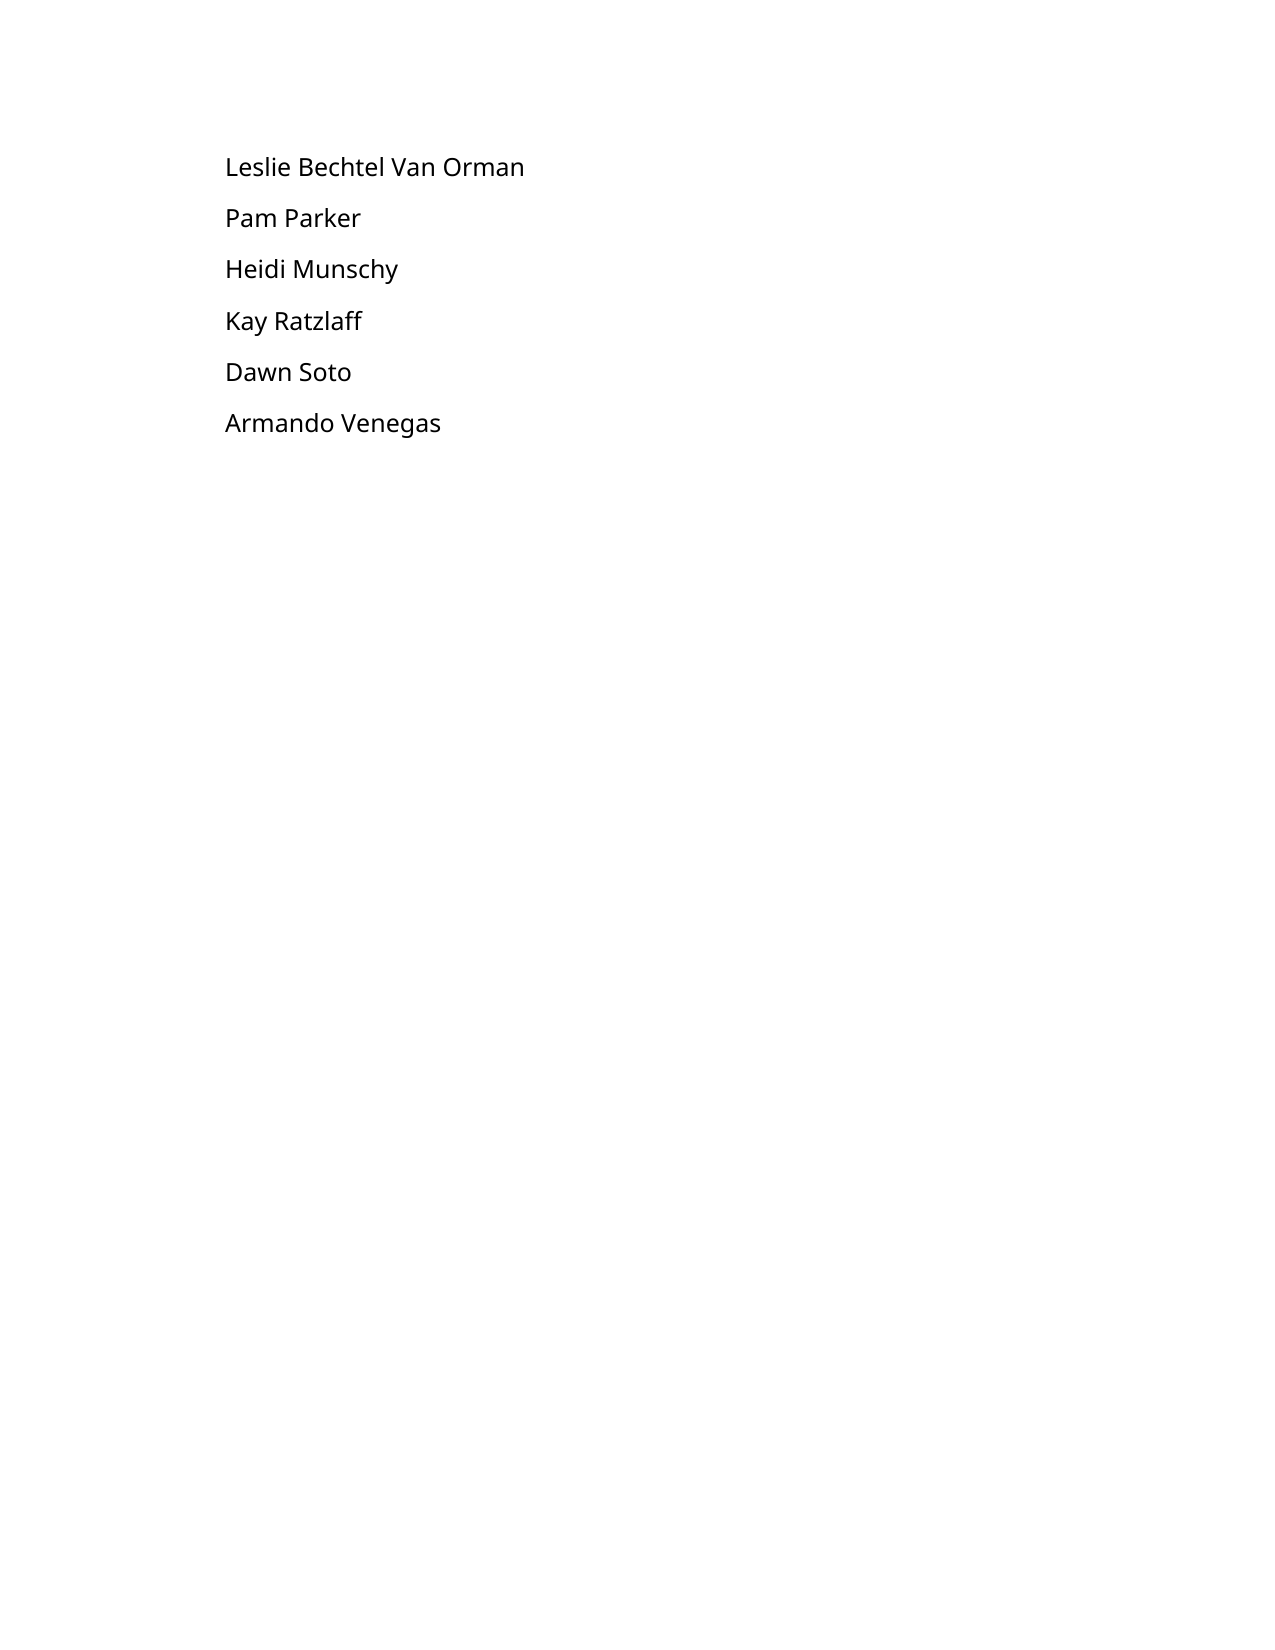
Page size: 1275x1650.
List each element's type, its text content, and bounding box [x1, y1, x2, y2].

text Heidi Munschy [150, 252, 1125, 286]
text Pam Parker [150, 201, 1125, 235]
text Kay Ratzlaff [150, 303, 1125, 337]
text Leslie Bechtel Van Orman [225, 150, 1125, 184]
text Armando Venegas [150, 405, 1125, 439]
text Dawn Soto [150, 354, 1125, 388]
